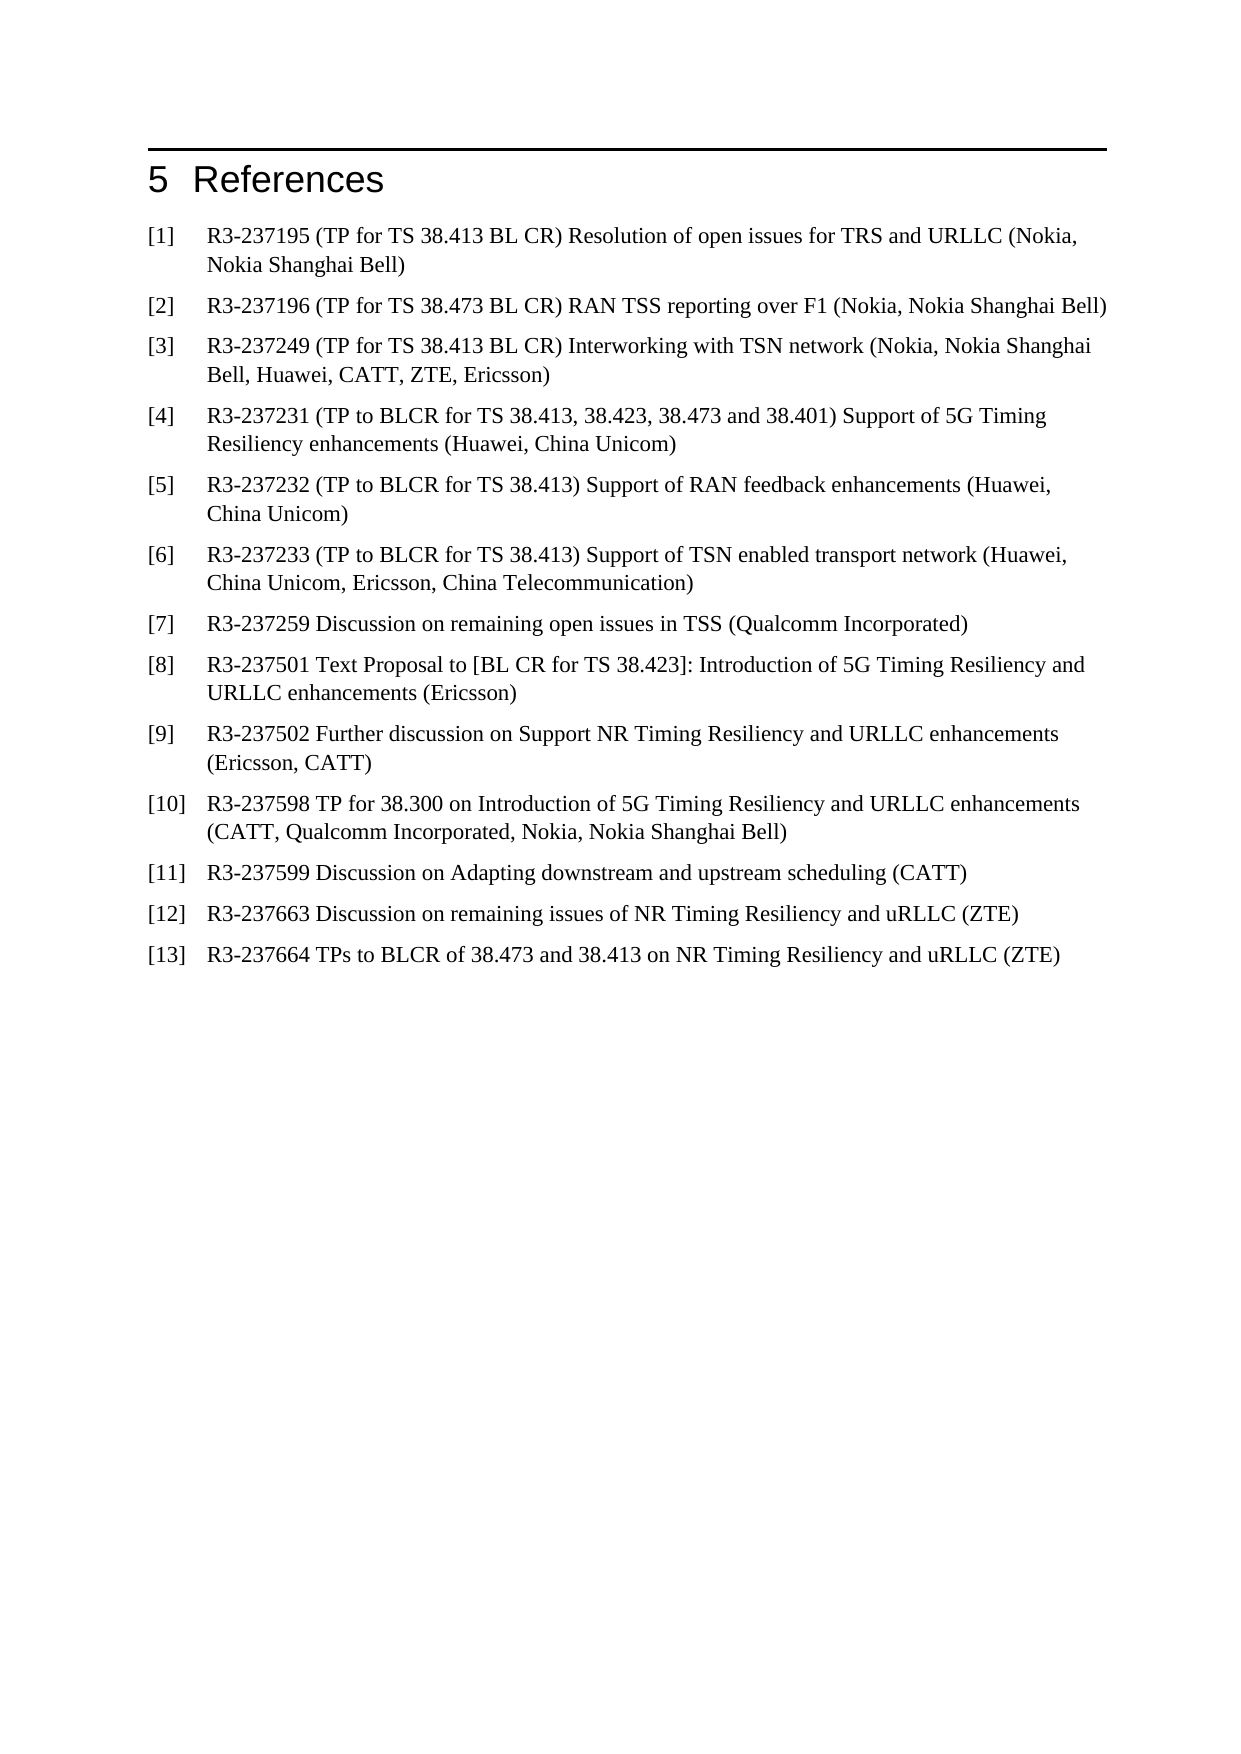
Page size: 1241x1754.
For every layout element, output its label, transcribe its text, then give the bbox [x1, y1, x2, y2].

text R3-237232 (TP to BLCR for TS 38.413) Support of RAN feedback enhancements (Huawei, China Unicom) [148, 471, 1107, 526]
text R3-237249 (TP for TS 38.413 BL CR) Interworking with TSN network (Nokia, Nokia Shanghai Bell, Huawei, CATT, ZTE, Ericsson) [148, 333, 1107, 387]
text R3-237231 (TP to BLCR for TS 38.413, 38.423, 38.473 and 38.401) Support of 5G Timing Resiliency enhancements (Huawei, China Unicom) [148, 402, 1107, 457]
text R3-237195 (TP for TS 38.413 BL CR) Resolution of open issues for TRS and URLLC (Nokia, Nokia Shanghai Bell) [148, 222, 1107, 277]
text R3-237233 (TP to BLCR for TS 38.413) Support of TSN enabled transport network (Huawei, China Unicom, Ericsson, China Telecommunication) [148, 541, 1107, 596]
text R3-237259 Discussion on remaining open issues in TSS (Qualcomm Incorporated) [148, 610, 1107, 636]
text R3-237598 TP for 38.300 on Introduction of 5G Timing Resiliency and URLLC enhancements (CATT, Qualcomm Incorporated, Nokia, Nokia Shanghai Bell) [148, 790, 1107, 844]
text R3-237663 Discussion on remaining issues of NR Timing Resiliency and uRLLC (ZTE) [148, 900, 1107, 926]
text R3-237599 Discussion on Adapting downstream and upstream scheduling (CATT) [148, 859, 1107, 886]
text R3-237664 TPs to BLCR of 38.473 and 38.413 on NR Timing Resiliency and uRLLC (ZTE) [148, 941, 1107, 967]
text R3-237196 (TP for TS 38.473 BL CR) RAN TSS reporting over F1 (Nokia, Nokia Shanghai Bell) [148, 292, 1107, 318]
text R3-237502 Further discussion on Support NR Timing Resiliency and URLLC enhancements (Ericsson, CATT) [148, 720, 1107, 775]
subtitle References [148, 151, 1107, 200]
text R3-237501 Text Proposal to [BL CR for TS 38.423]: Introduction of 5G Timing Resiliency and URLLC enhancements (Ericsson) [148, 651, 1107, 706]
